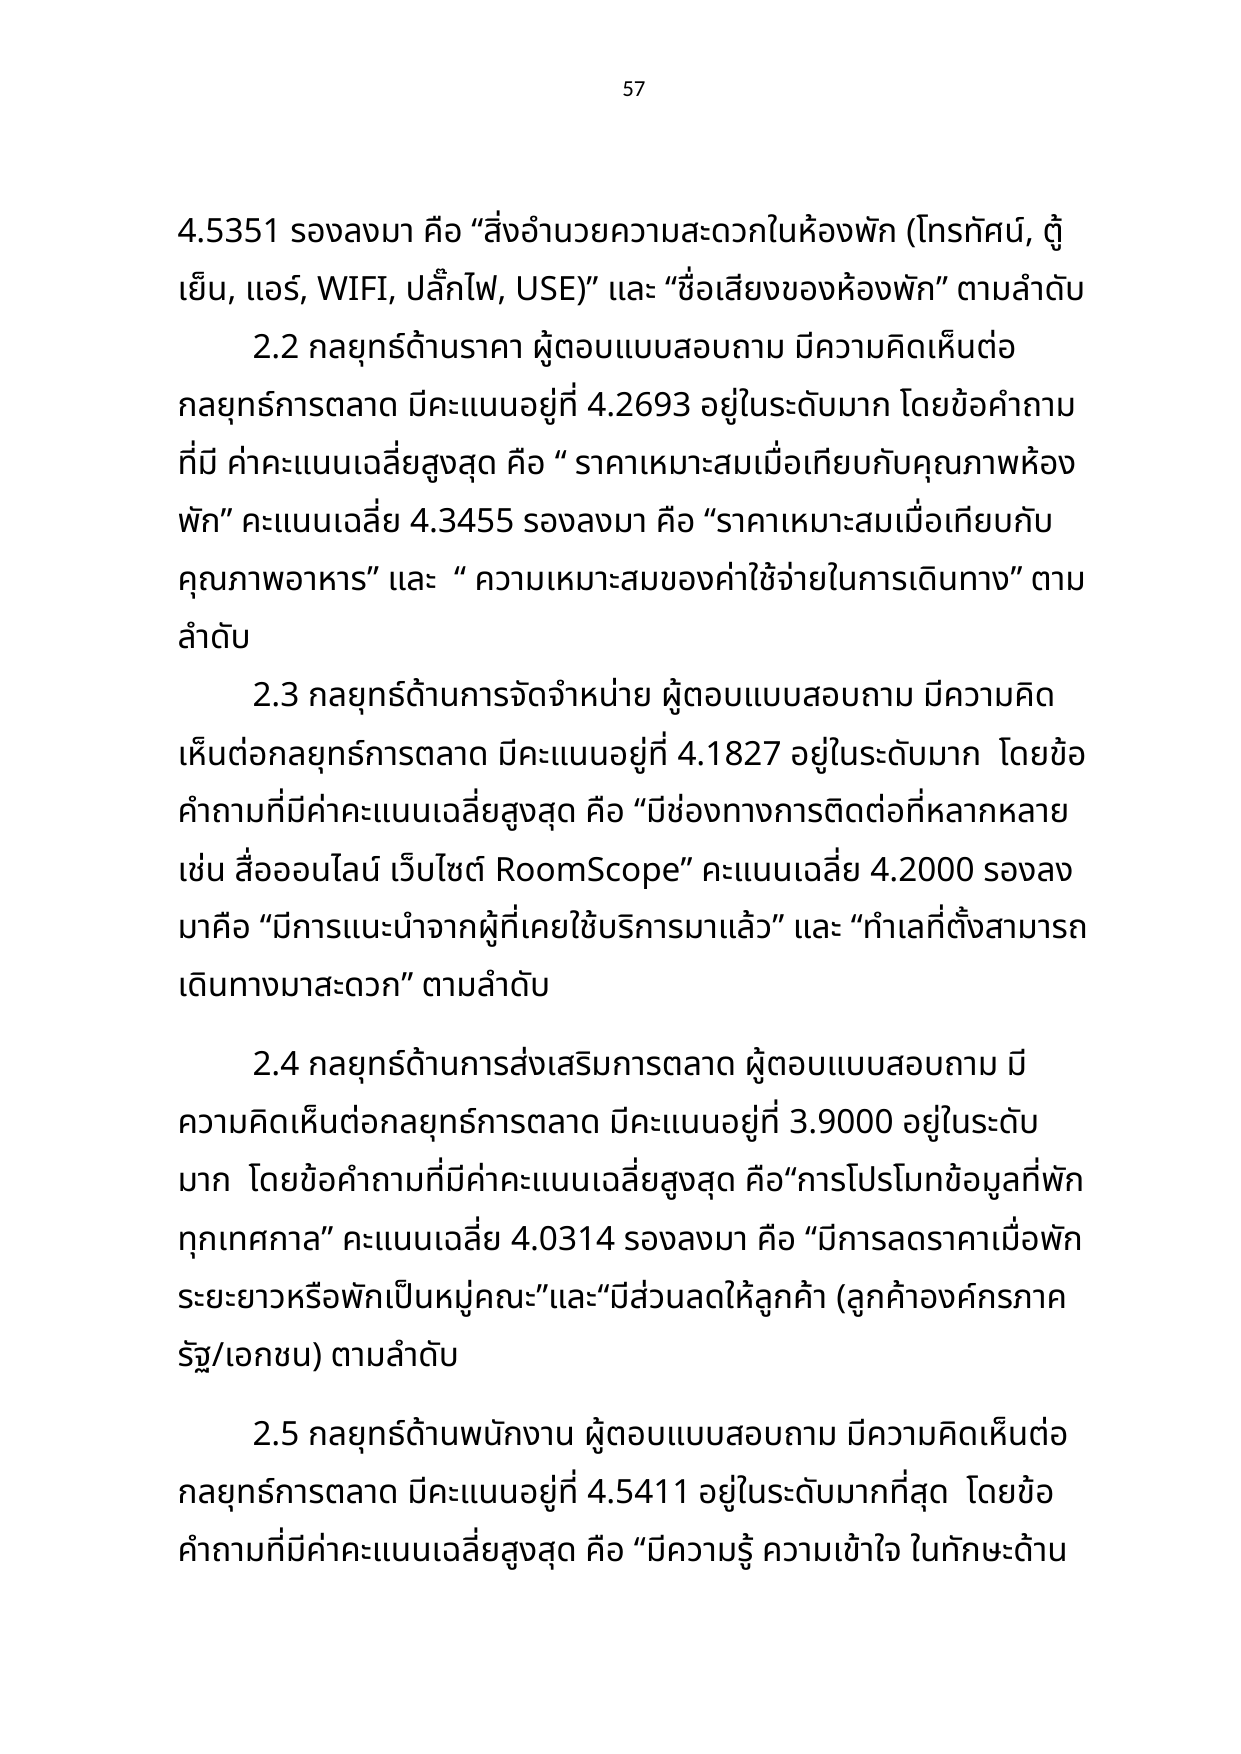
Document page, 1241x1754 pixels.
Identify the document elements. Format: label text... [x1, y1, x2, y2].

text 2.3 กลยุทธ์ด้านการจัดจำหน่าย ผู้ตอบแบบสอบถาม มีความคิดเห็นต่อกลยุทธ์การตลาด มีคะแนนอยู่ที่ 4.1827 อยู่ในระดับมาก โดยข้อคำถามที่มีค่าคะแนนเฉลี่ยสูงสุด คือ “มีช่องทางการติดต่อที่หลากหลาย เช่น สื่อออนไลน์ เว็บไซต์ RoomScope” คะแนนเฉลี่ย 4.2000 รองลงมาคือ “มีการแนะนำจากผู้ที่เคยใช้บริการมาแล้ว” และ “ทำเลที่ตั้งสามารถเดินทางมาสะดวก” ตามลำดับ [177, 671, 1090, 1012]
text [177, 1409, 1090, 1576]
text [177, 207, 1090, 316]
text 2.4 กลยุทธ์ด้านการส่งเสริมการตลาด ผู้ตอบแบบสอบถาม มีความคิดเห็นต่อกลยุทธ์การตลาด มีคะแนนอยู่ที่ 3.9000 อยู่ในระดับมาก โดยข้อคำถามที่มีค่าคะแนนเฉลี่ยสูงสุด คือ“การโปรโมทข้อมูลที่พักทุกเทศกาล” คะแนนเฉลี่ย 4.0314 รองลงมา คือ “มีการลดราคาเมื่อพักระยะยาวหรือพักเป็นหมู่คณะ”และ“มีส่วนลดให้ลูกค้า (ลูกค้าองค์กรภาครัฐ/เอกชน) ตามลำดับ [177, 1040, 1090, 1381]
text 2.2 กลยุทธ์ด้านราคา ผู้ตอบแบบสอบถาม มีความคิดเห็นต่อกลยุทธ์การตลาด มีคะแนนอยู่ที่ 4.2693 อยู่ในระดับมาก โดยข้อคำถามที่มี ค่าคะแนนเฉลี่ยสูงสุด คือ “ ราคาเหมาะสมเมื่อเทียบกับคุณภาพห้องพัก” คะแนนเฉลี่ย 4.3455 รองลงมา คือ “ราคาเหมาะสมเมื่อเทียบกับคุณภาพอาหาร” และ “ ความเหมาะสมของค่าใช้จ่ายในการเดินทาง” ตามลำดับ [177, 323, 1090, 664]
